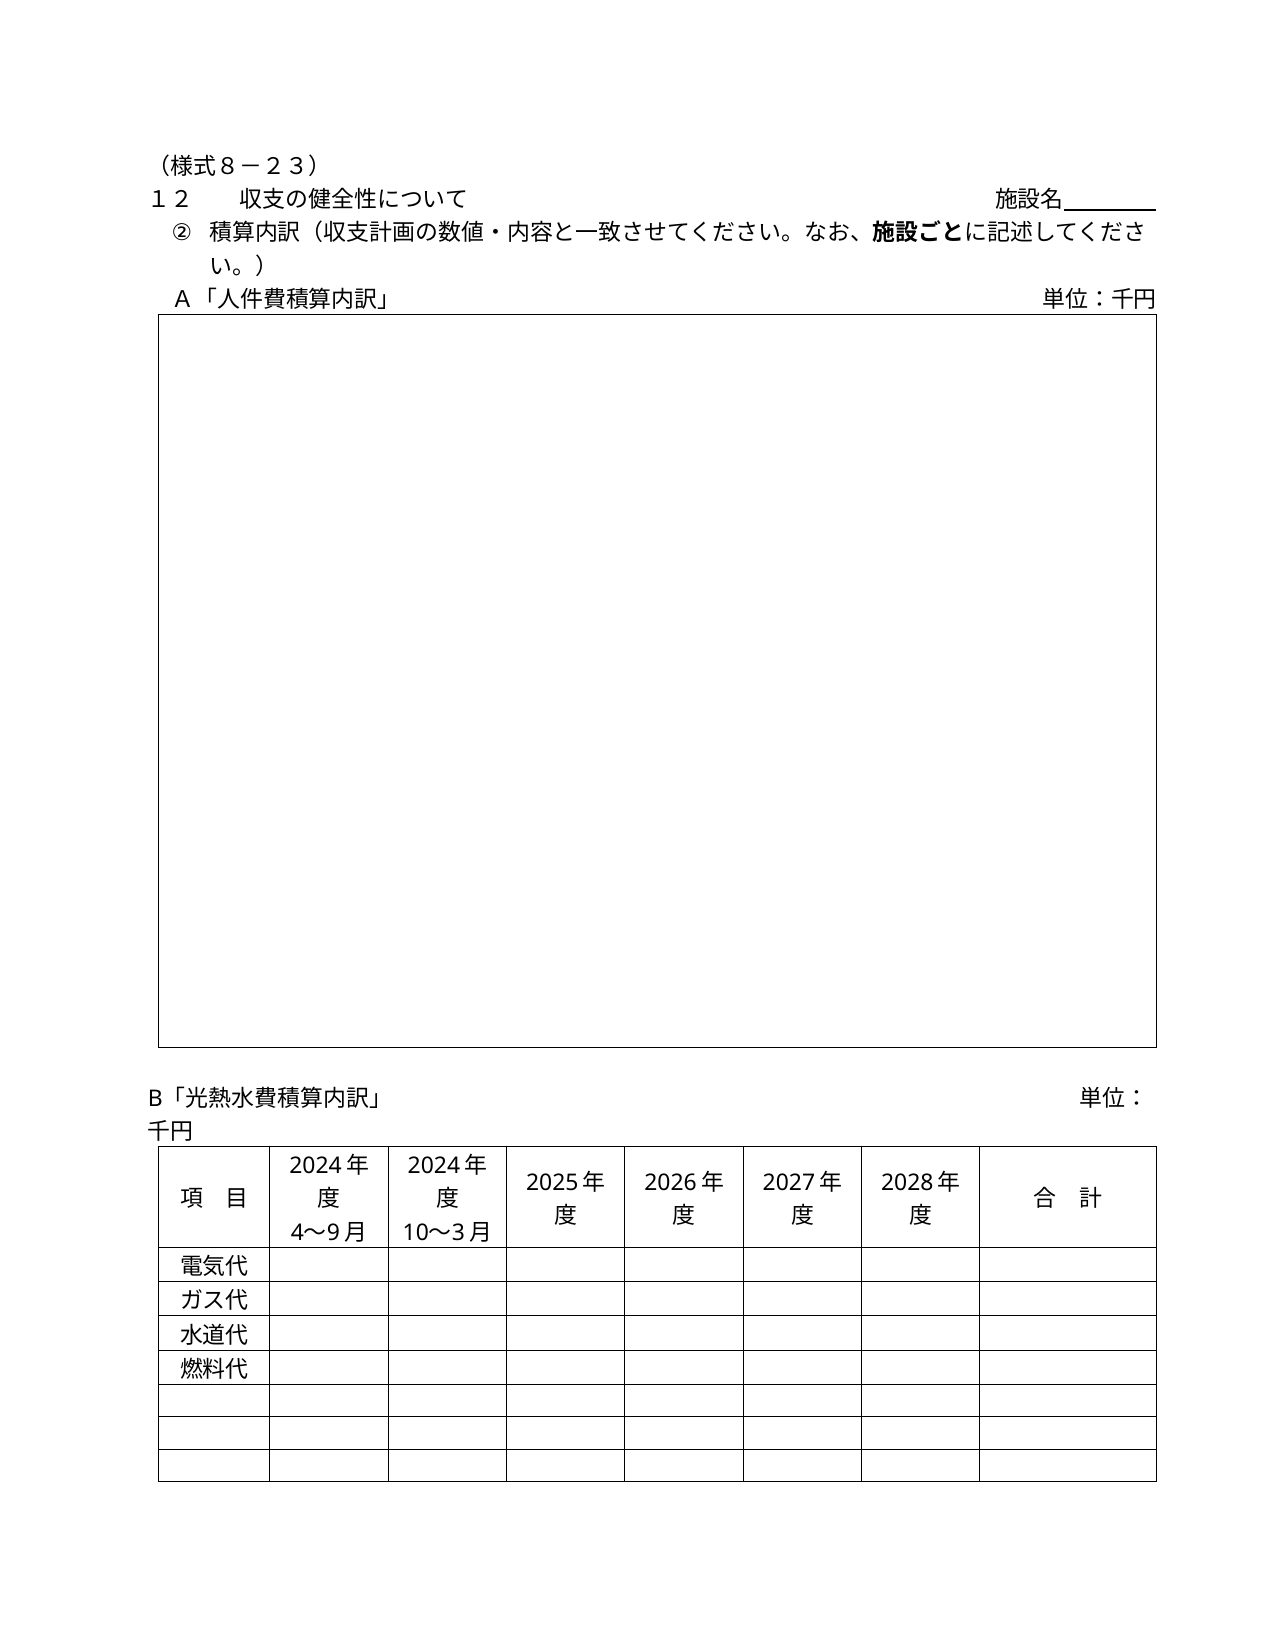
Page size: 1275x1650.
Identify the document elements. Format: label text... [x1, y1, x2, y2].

table_cell [270, 1282, 388, 1315]
table_header 項 目 [159, 1147, 269, 1247]
text B「光熱水費積算内訳」 単位：千円 [148, 1079, 1157, 1146]
table_cell [744, 1385, 861, 1416]
table_cell [159, 1450, 269, 1481]
table_cell [507, 1450, 624, 1481]
list 積算内訳（収支計画の数値・内容と一致させてください。なお、施設ごとに記述してください。） [171, 214, 1157, 281]
table_cell [625, 1316, 743, 1350]
table_cell [980, 1385, 1156, 1416]
text １２ 収支の健全性について 施設名 [148, 181, 1157, 214]
table_cell [862, 1351, 979, 1384]
table_cell [744, 1282, 861, 1315]
table_header 2025年度 [507, 1147, 624, 1247]
table_cell [389, 1316, 506, 1350]
table_cell [270, 1385, 388, 1416]
table_cell [625, 1282, 743, 1315]
table_header 2024年度 10～3月 [389, 1147, 506, 1247]
table_cell [507, 1385, 624, 1416]
table_cell [270, 1351, 388, 1384]
table_cell [980, 1248, 1156, 1281]
table_cell [625, 1385, 743, 1416]
table_cell [980, 1450, 1156, 1481]
table_cell [389, 1417, 506, 1448]
table_header 2028年度 [862, 1147, 979, 1247]
table_cell [507, 1316, 624, 1350]
table_cell [159, 1417, 269, 1448]
table_cell [744, 1450, 861, 1481]
table_cell [389, 1450, 506, 1481]
table_cell 水道代 [159, 1316, 269, 1350]
table_cell [980, 1316, 1156, 1350]
text Ａ「人件費積算内訳」 単位：千円 [171, 281, 1157, 314]
table_cell [507, 1417, 624, 1448]
table_cell [862, 1385, 979, 1416]
table_cell [389, 1248, 506, 1281]
table_cell [862, 1282, 979, 1315]
table_cell [744, 1417, 861, 1448]
table_cell [270, 1417, 388, 1448]
table_cell [625, 1450, 743, 1481]
table_cell [389, 1351, 506, 1384]
table_cell [862, 1316, 979, 1350]
table_cell [389, 1385, 506, 1416]
table_cell [625, 1417, 743, 1448]
table_cell [744, 1351, 861, 1384]
text （様式８－２３） [148, 148, 1157, 181]
table_header 2024年度 4～9月 [270, 1147, 388, 1247]
table_cell [270, 1450, 388, 1481]
table_cell [625, 1248, 743, 1281]
table_cell [507, 1351, 624, 1384]
table_cell [744, 1316, 861, 1350]
table_cell [980, 1351, 1156, 1384]
table_cell [507, 1282, 624, 1315]
table_header [159, 315, 1156, 1047]
table_cell ガス代 [159, 1282, 269, 1315]
table_cell [625, 1351, 743, 1384]
table_cell [862, 1417, 979, 1448]
table_cell 電気代 [159, 1248, 269, 1281]
table_cell [159, 1385, 269, 1416]
table_header 2026年度 [625, 1147, 743, 1247]
table_cell [389, 1282, 506, 1315]
table_cell [862, 1450, 979, 1481]
table_cell [862, 1248, 979, 1281]
table_cell [980, 1417, 1156, 1448]
table_header 合 計 [980, 1147, 1156, 1247]
table_cell 燃料代 [159, 1351, 269, 1384]
table_cell [270, 1248, 388, 1281]
table_header 2027年度 [744, 1147, 861, 1247]
table_cell [507, 1248, 624, 1281]
table_cell [980, 1282, 1156, 1315]
table_cell [270, 1316, 388, 1350]
table_cell [744, 1248, 861, 1281]
